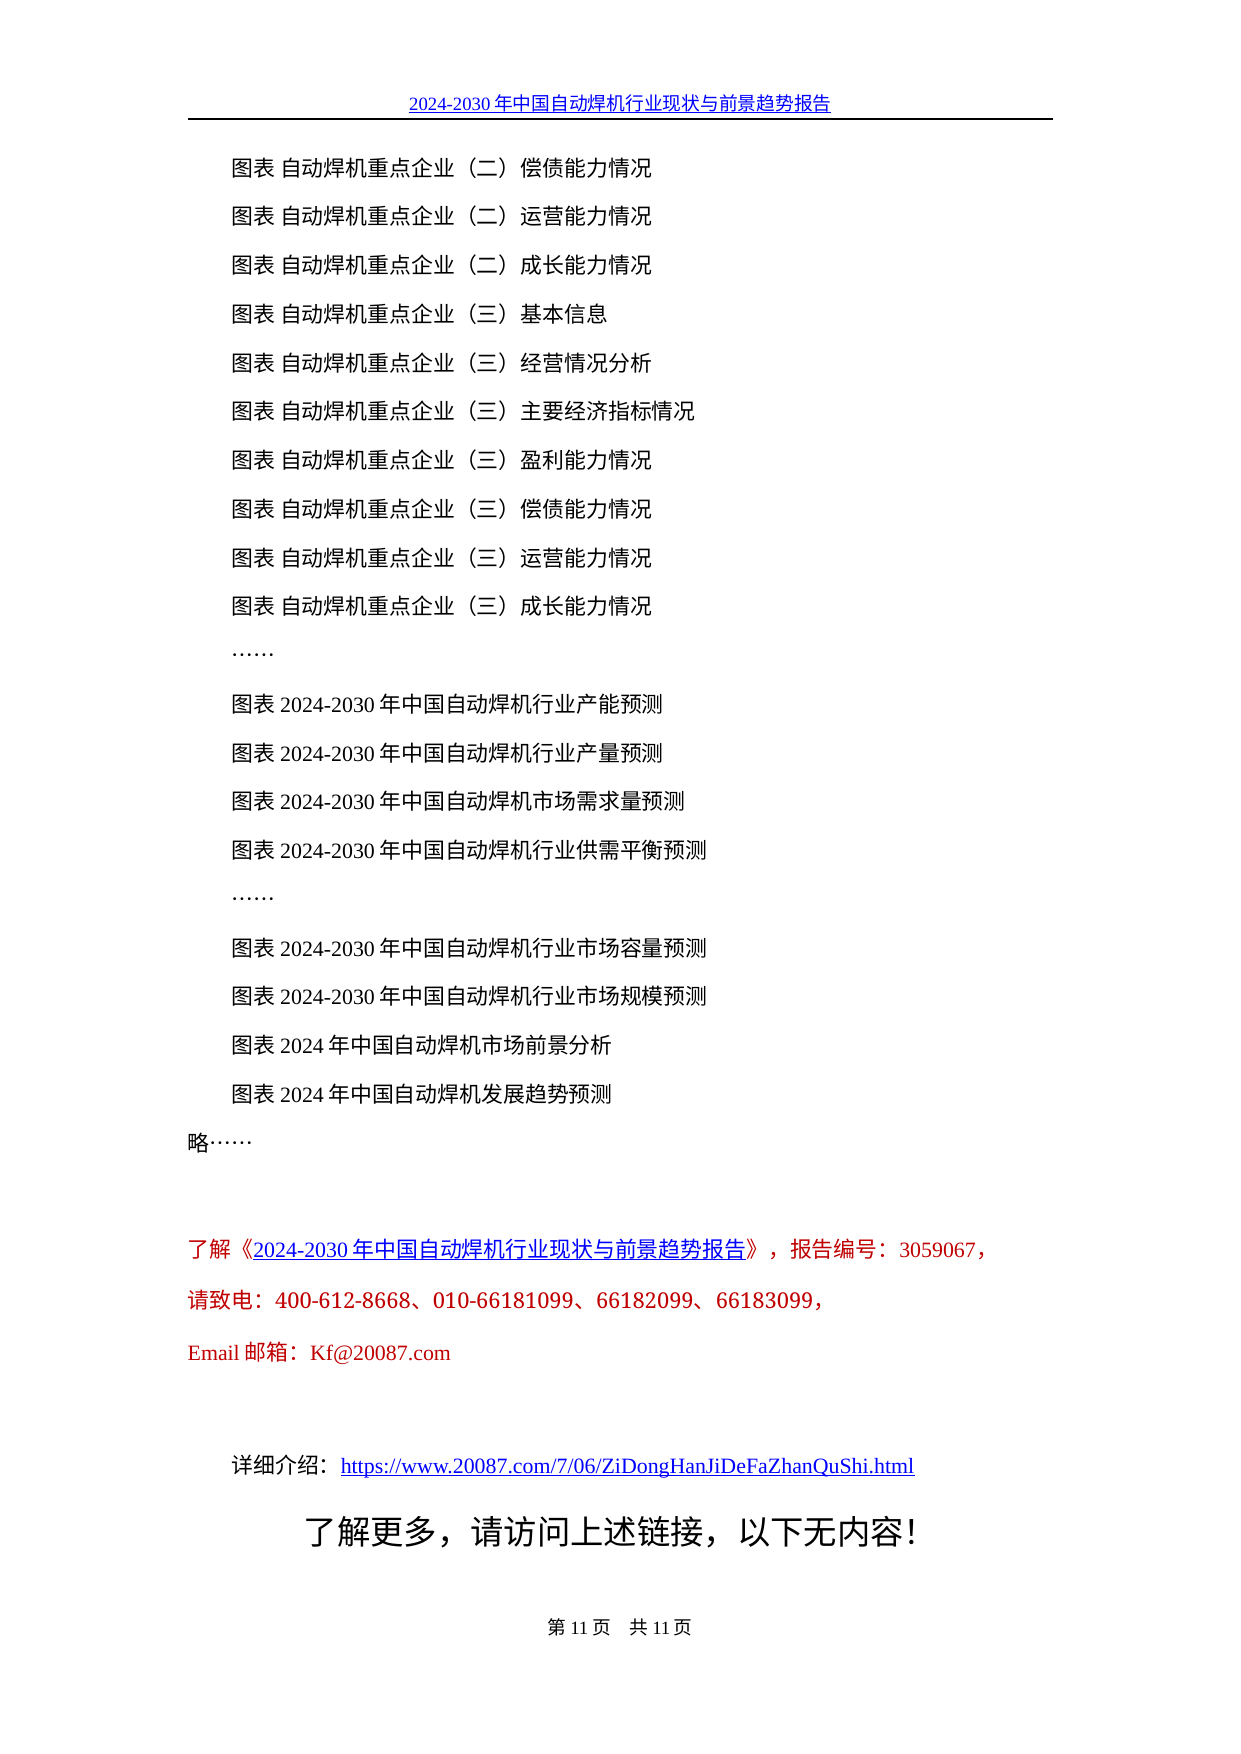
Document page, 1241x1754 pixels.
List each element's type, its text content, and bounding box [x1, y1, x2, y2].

text Email邮箱：Kf@20087.com [187, 1335, 1053, 1367]
text 了解《2024-2030年中国自动焊机行业现状与前景趋势报告》，报告编号：3059067， [187, 1232, 1053, 1264]
text 请致电：400-612-8668、010-66181099、66182099、66183099， [187, 1283, 1053, 1316]
title 了解更多，请访问上述链接，以下无内容！ [187, 1498, 1053, 1563]
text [187, 150, 1053, 1158]
text 详细介绍：https://www.20087.com/7/06/ZiDongHanJiDeFaZhanQuShi.html [187, 1448, 1053, 1480]
